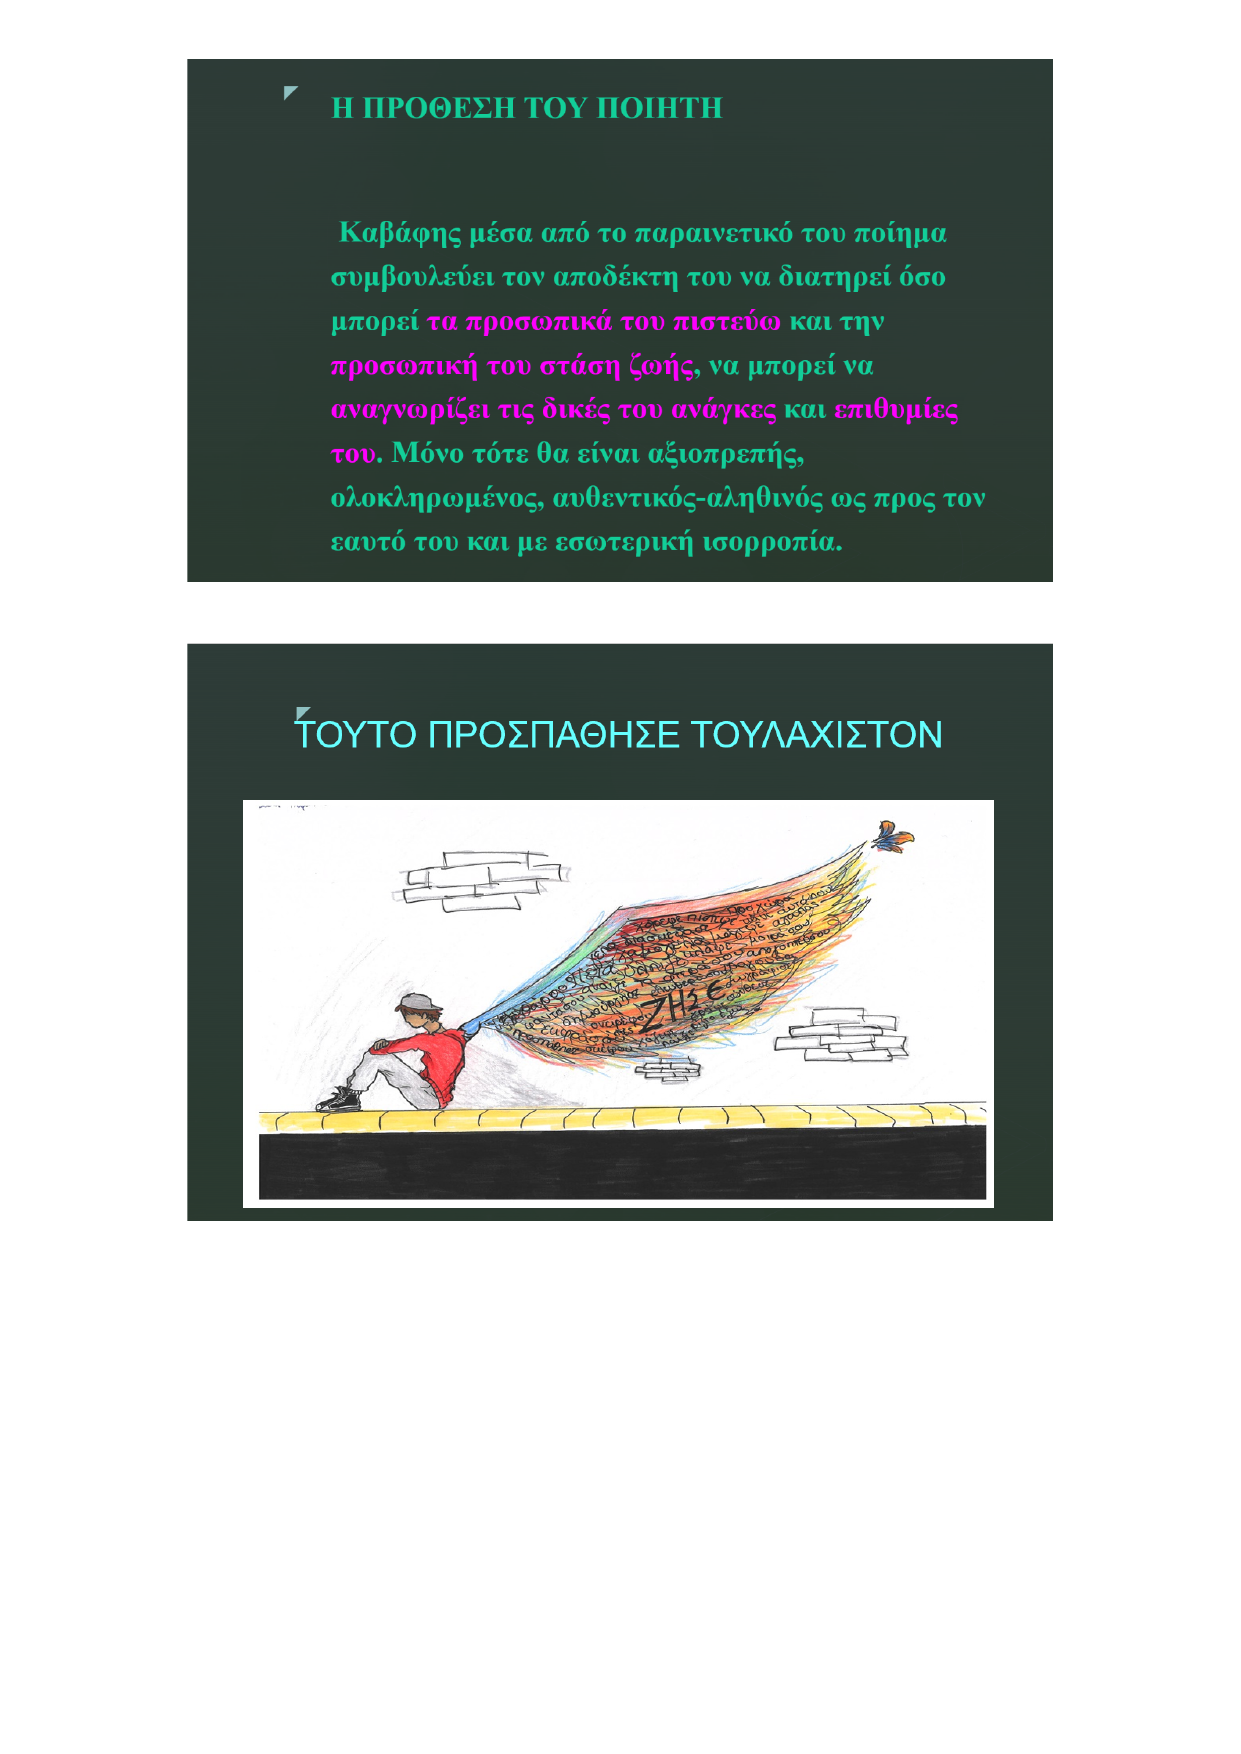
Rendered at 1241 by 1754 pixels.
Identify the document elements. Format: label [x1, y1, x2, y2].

picture [187, 59, 1053, 582]
picture [187, 643, 1053, 1221]
